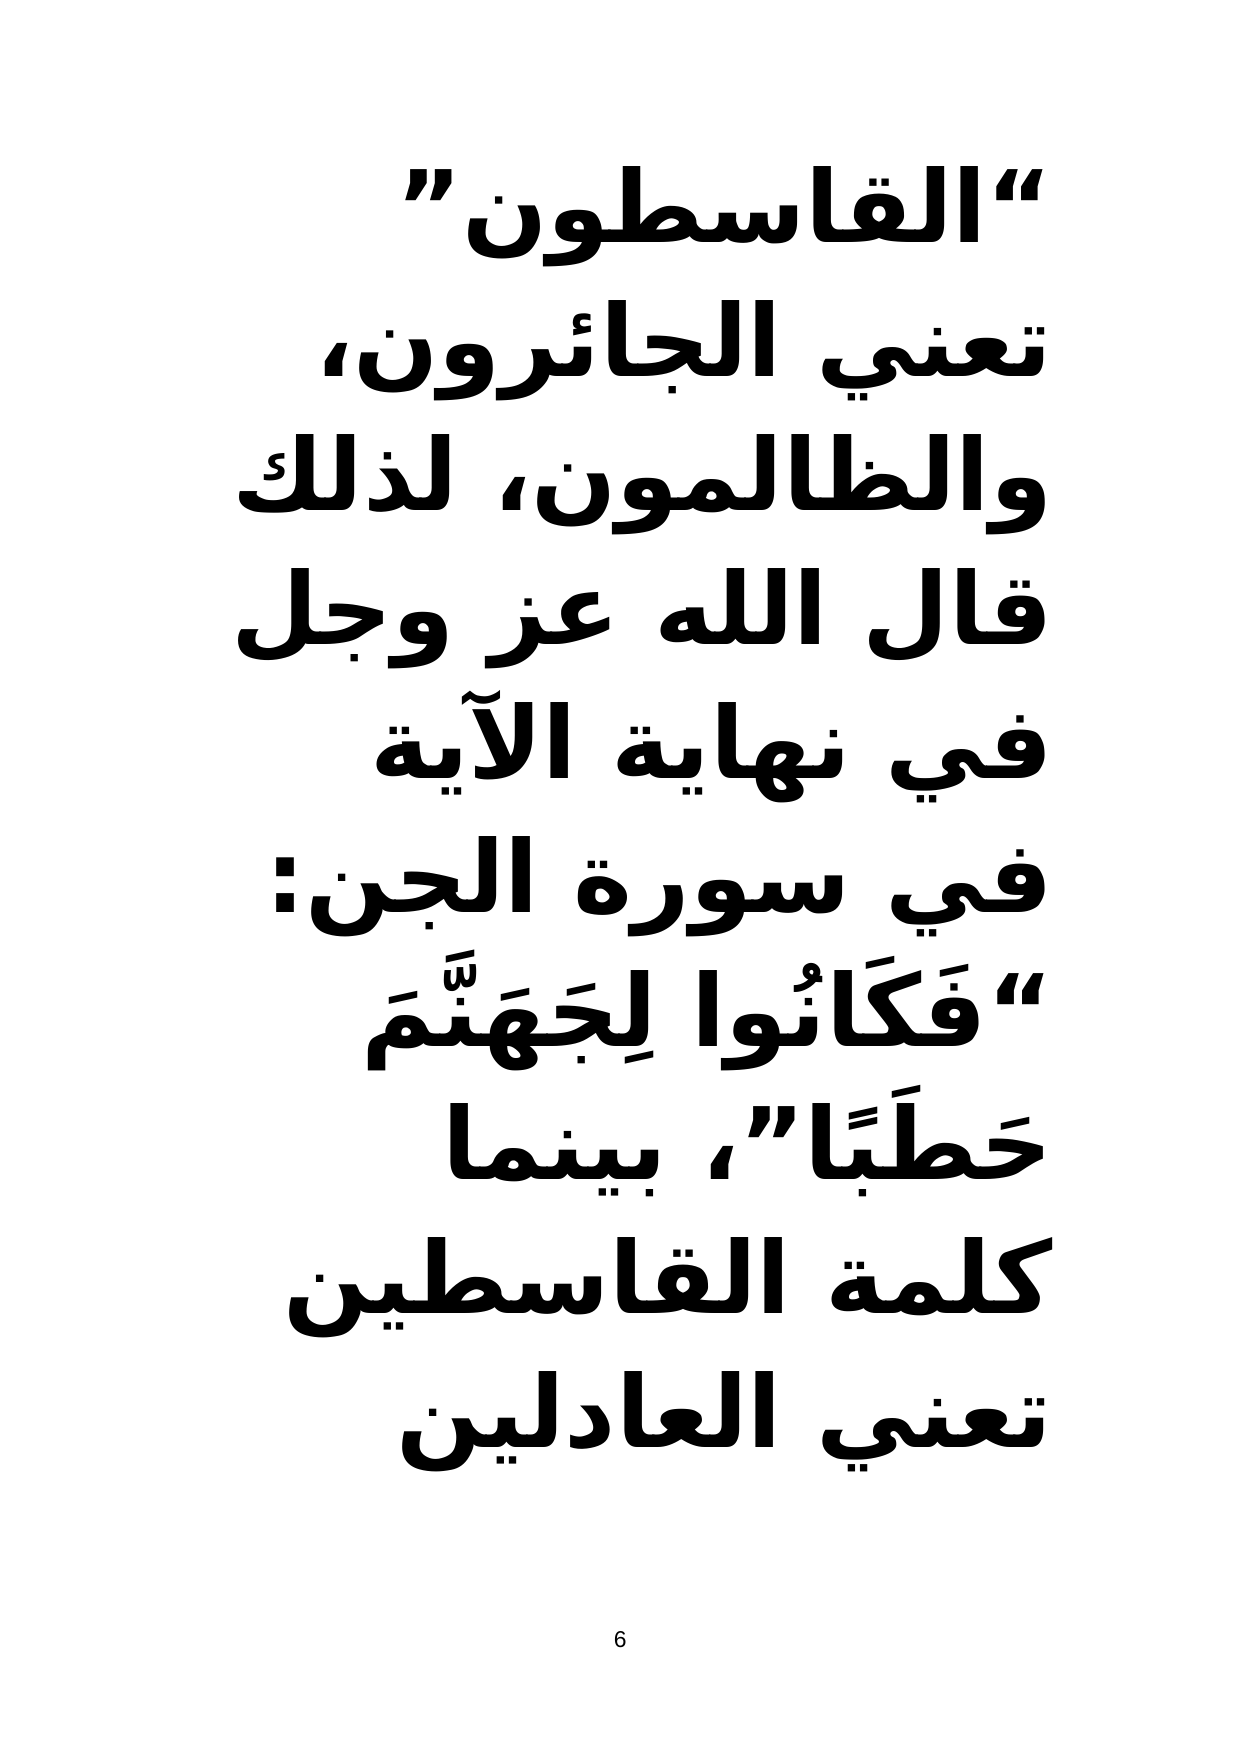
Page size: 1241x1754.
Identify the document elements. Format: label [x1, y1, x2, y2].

text [187, 150, 1053, 1471]
